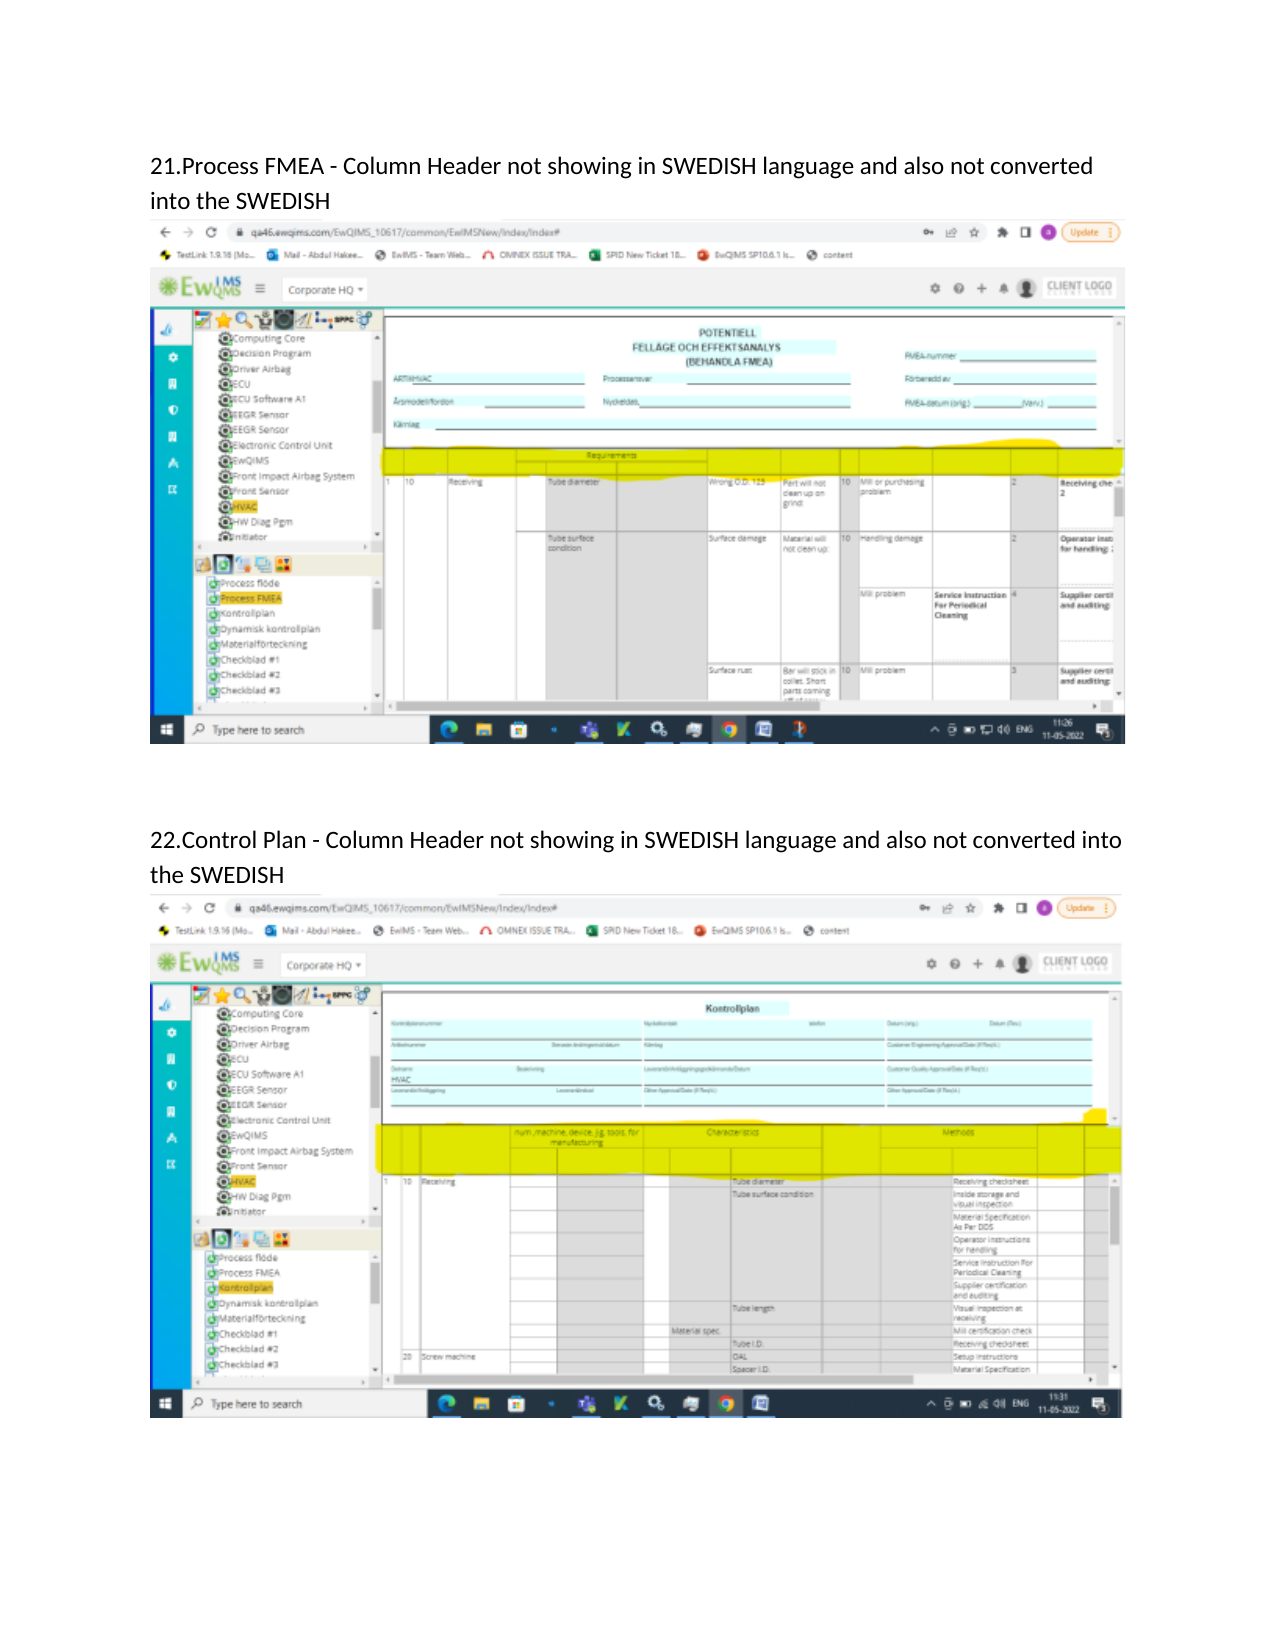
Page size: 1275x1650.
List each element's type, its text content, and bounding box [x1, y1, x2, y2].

text 21.Process FMEA - Column Header not showing in SWEDISH language and also not converted into the SWEDISH [150, 150, 1125, 219]
picture [150, 894, 1125, 1418]
picture [150, 219, 1125, 744]
text 22.Control Plan - Column Header not showing in SWEDISH language and also not converted into the SWEDISH [150, 825, 1125, 894]
